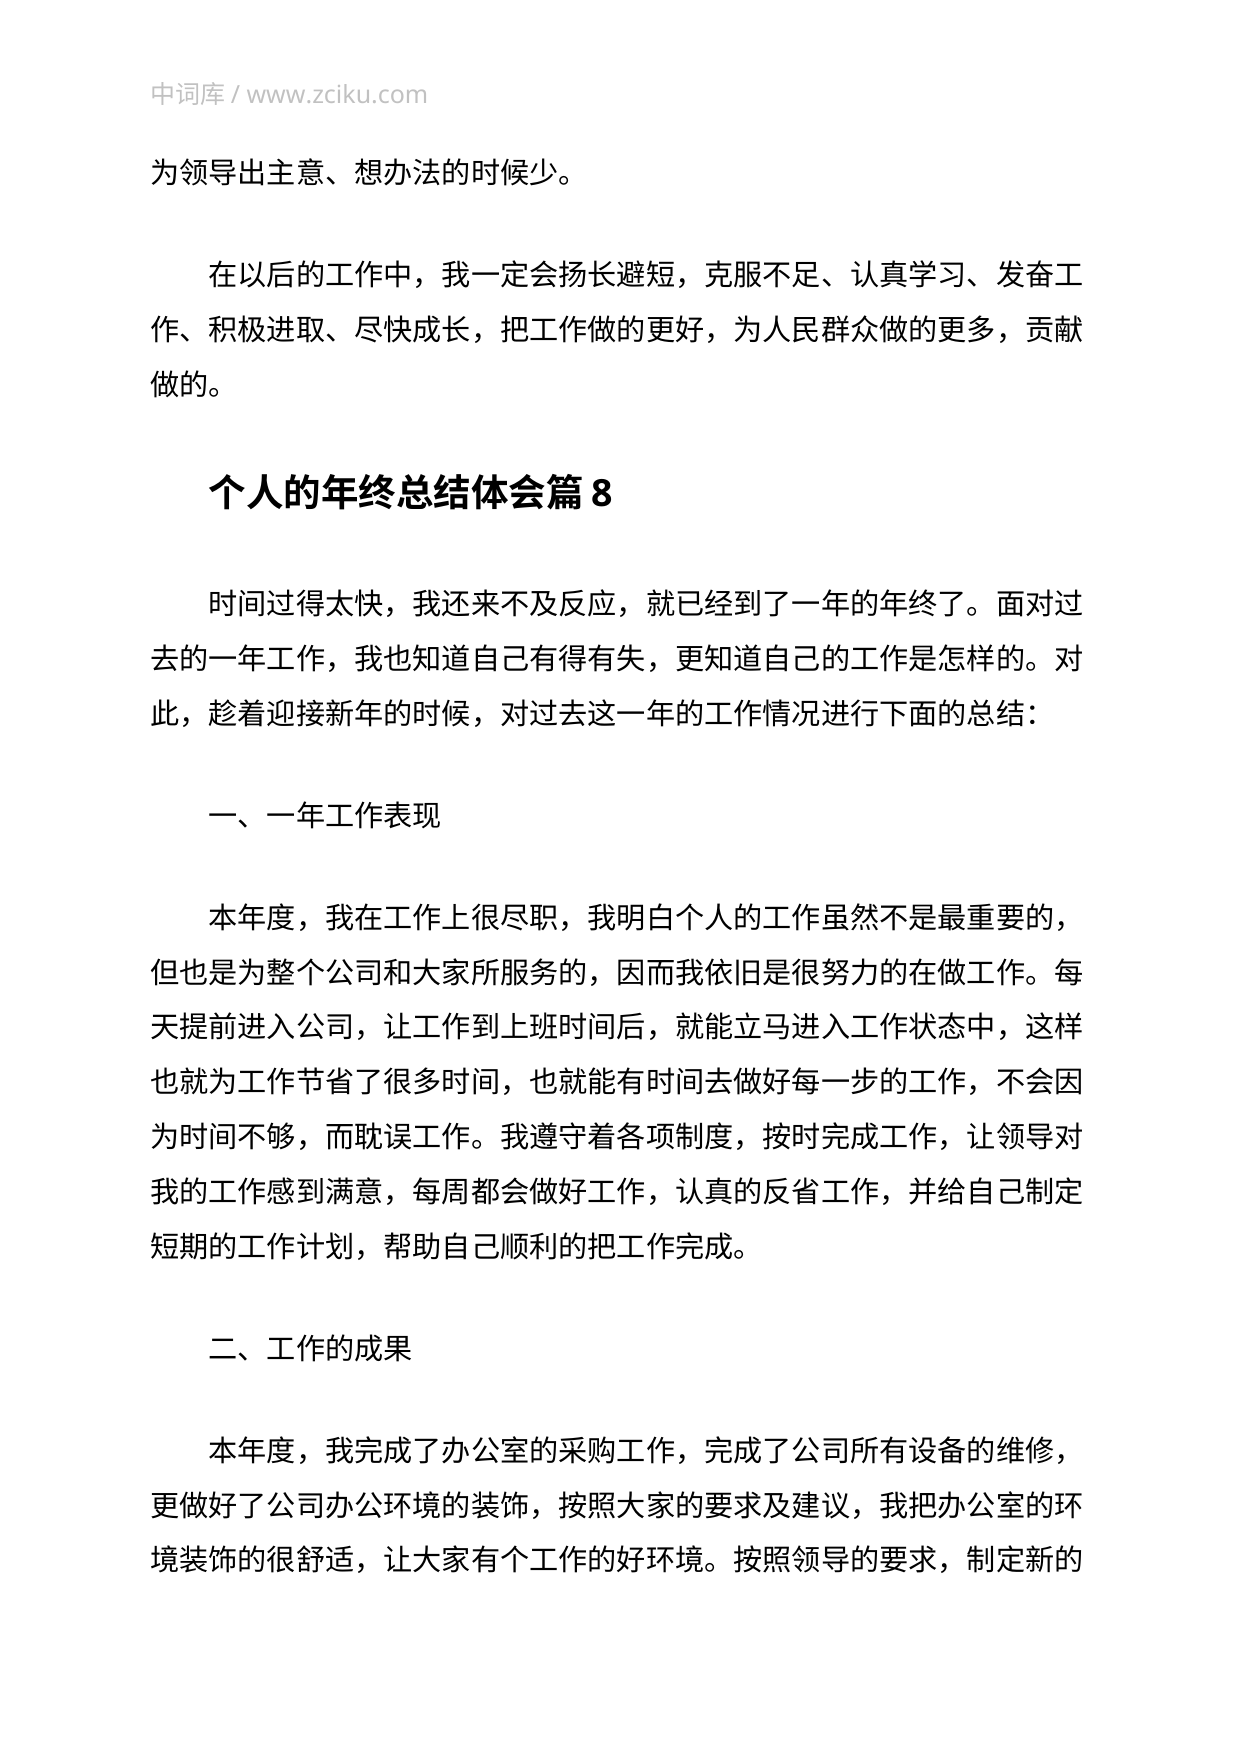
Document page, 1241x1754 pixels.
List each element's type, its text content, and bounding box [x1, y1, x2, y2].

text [150, 150, 1090, 192]
text 在以后的工作中，我一定会扬长避短，克服不足、认真学习、发奋工作、积极进取、尽快成长，把工作做的更好，为人民群众做的更多，贡献做的。 [150, 252, 1090, 404]
text 时间过得太快，我还来不及反应，就已经到了一年的年终了。面对过去的一年工作，我也知道自己有得有失，更知道自己的工作是怎样的。对此，趁着迎接新年的时候，对过去这一年的工作情况进行下面的总结： [150, 581, 1090, 733]
text 个人的年终总结体会篇8 [150, 463, 1090, 518]
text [150, 1427, 1090, 1579]
text 一、一年工作表现 [150, 792, 1090, 835]
text 本年度，我在工作上很尽职，我明白个人的工作虽然不是最重要的，但也是为整个公司和大家所服务的，因而我依旧是很努力的在做工作。每天提前进入公司，让工作到上班时间后，就能立马进入工作状态中，这样也就为工作节省了很多时间，也就能有时间去做好每一步的工作，不会因为时间不够，而耽误工作。我遵守着各项制度，按时完成工作，让领导对我的工作感到满意，每周都会做好工作，认真的反省工作，并给自己制定短期的工作计划，帮助自己顺利的把工作完成。 [150, 894, 1090, 1266]
text 二、工作的成果 [150, 1325, 1090, 1368]
